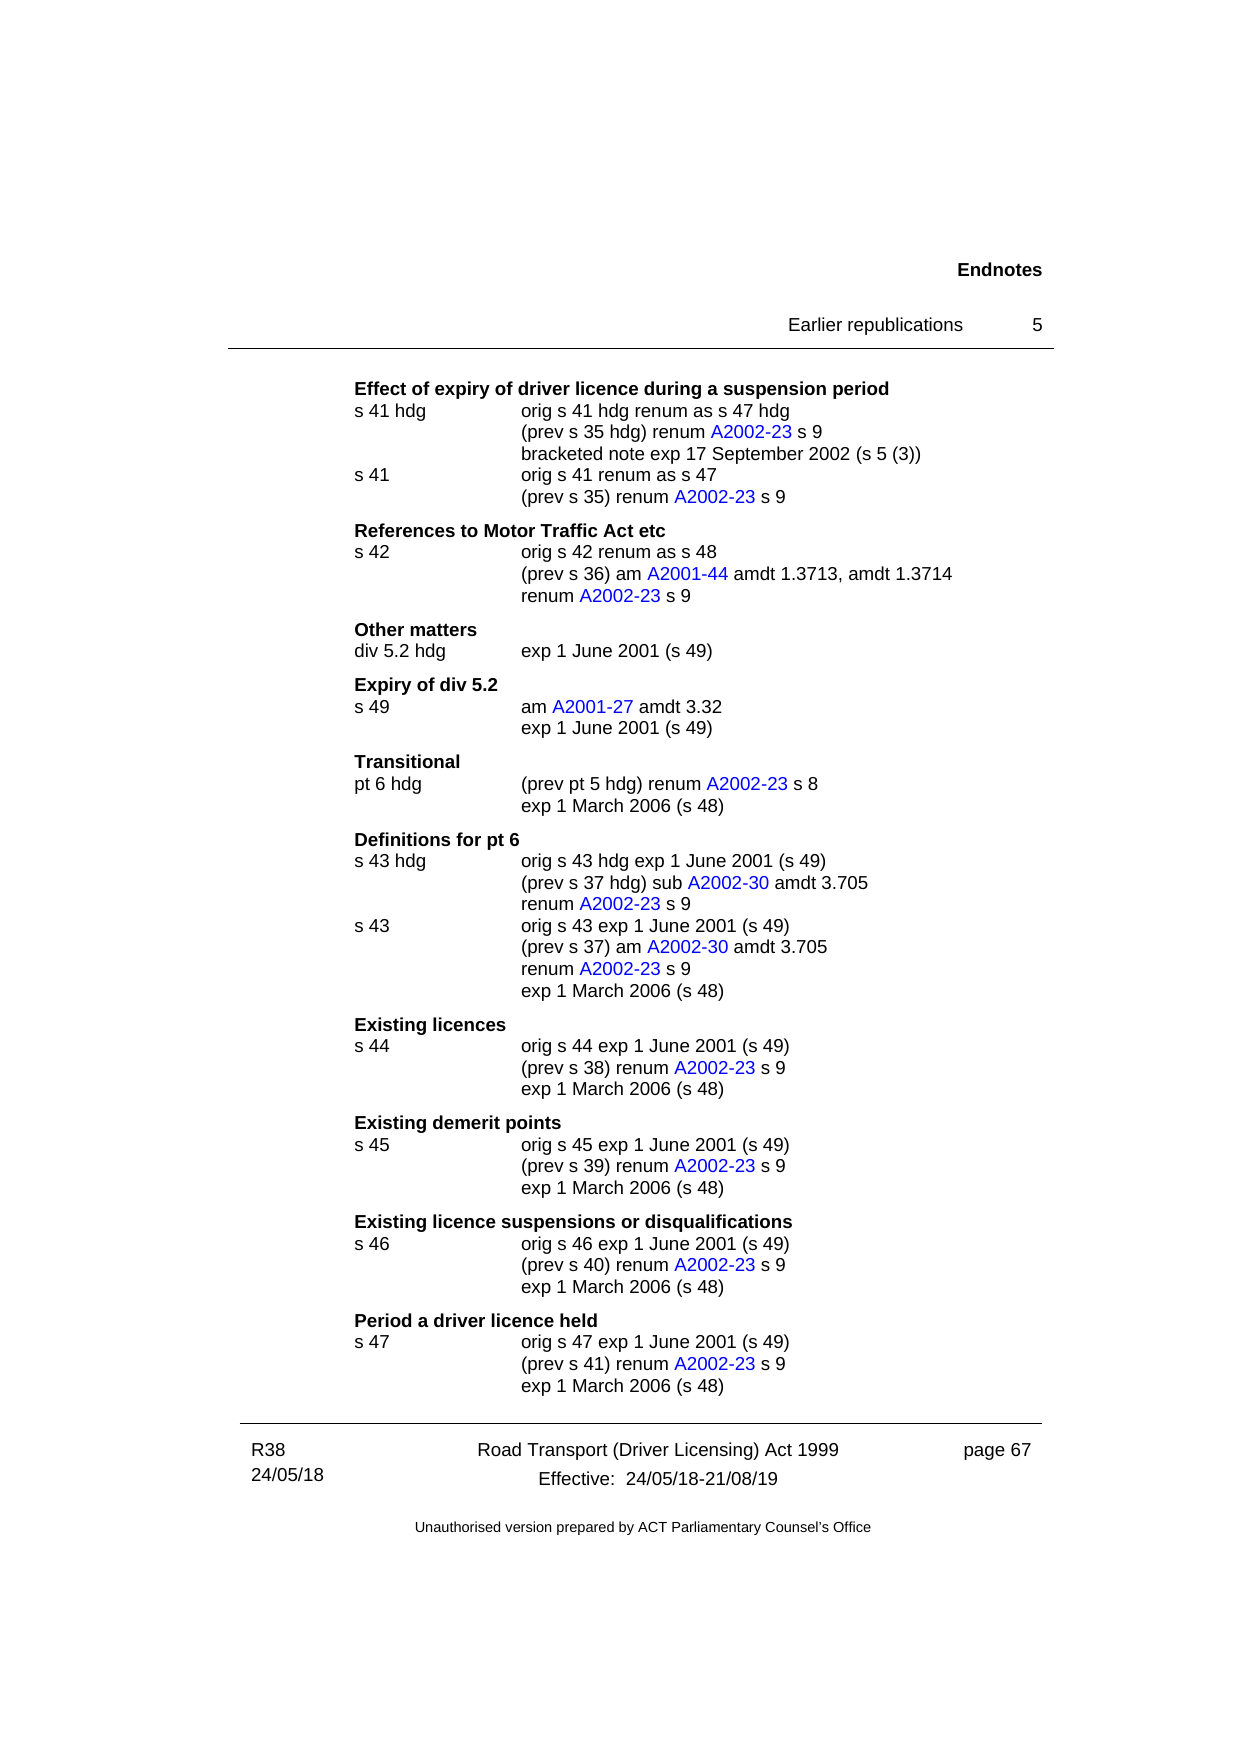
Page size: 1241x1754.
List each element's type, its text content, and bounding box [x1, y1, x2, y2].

text exp 1 March 2006 (s 48) [354, 1078, 1042, 1100]
text s 44 orig s 44 exp 1 June 2001 (s 49) [354, 1035, 1042, 1057]
text Other matters [354, 618, 1042, 640]
text exp 1 March 2006 (s 48) [354, 979, 1042, 1001]
text bracketed note exp 17 September 2002 (s 5 (3)) [354, 442, 1042, 464]
text s 49 am A2001-27 amdt 3.32 [354, 696, 1042, 717]
text (prev s 41) renum A2002-23 s 9 [354, 1353, 1042, 1374]
text (prev s 39) renum A2002-23 s 9 [354, 1155, 1042, 1177]
text s 43 orig s 43 exp 1 June 2001 (s 49) [354, 915, 1042, 936]
text exp 1 March 2006 (s 48) [354, 794, 1042, 816]
text s 47 orig s 47 exp 1 June 2001 (s 49) [354, 1331, 1042, 1353]
text s 41 hdg orig s 41 hdg renum as s 47 hdg [354, 399, 1042, 421]
text exp 1 March 2006 (s 48) [354, 1374, 1042, 1396]
text s 41 orig s 41 renum as s 47 [354, 464, 1042, 486]
text (prev s 40) renum A2002-23 s 9 [354, 1254, 1042, 1276]
text exp 1 March 2006 (s 48) [354, 1276, 1042, 1297]
text Existing demerit points [354, 1112, 1042, 1134]
text References to Motor Traffic Act etc [354, 520, 1042, 541]
text (prev s 36) am A2001-44 amdt 1.3713, amdt 1.3714 [354, 563, 1042, 584]
text renum A2002-23 s 9 [354, 584, 1042, 606]
text s 46 orig s 46 exp 1 June 2001 (s 49) [354, 1232, 1042, 1254]
text Expiry of div 5.2 [354, 674, 1042, 696]
text s 45 orig s 45 exp 1 June 2001 (s 49) [354, 1134, 1042, 1155]
text Existing licences [354, 1013, 1042, 1035]
text Period a driver licence held [354, 1310, 1042, 1331]
text (prev s 35 hdg) renum A2002-23 s 9 [354, 421, 1042, 442]
text Definitions for pt 6 [354, 828, 1042, 850]
text renum A2002-23 s 9 [354, 893, 1042, 915]
text Effect of expiry of driver licence during a suspension period [354, 378, 1042, 399]
text exp 1 March 2006 (s 48) [354, 1177, 1042, 1198]
text (prev s 35) renum A2002-23 s 9 [354, 486, 1042, 507]
text s 43 hdg orig s 43 hdg exp 1 June 2001 (s 49) [354, 850, 1042, 872]
text s 42 orig s 42 renum as s 48 [354, 541, 1042, 563]
text (prev s 37) am A2002-30 amdt 3.705 [354, 936, 1042, 958]
text exp 1 June 2001 (s 49) [354, 717, 1042, 739]
text div 5.2 hdg exp 1 June 2001 (s 49) [354, 640, 1042, 662]
text (prev s 38) renum A2002-23 s 9 [354, 1057, 1042, 1078]
text pt 6 hdg (prev pt 5 hdg) renum A2002-23 s 8 [354, 773, 1042, 794]
text Transitional [354, 751, 1042, 773]
text Existing licence suspensions or disqualifications [354, 1211, 1042, 1232]
text (prev s 37 hdg) sub A2002-30 amdt 3.705 [354, 872, 1042, 893]
text renum A2002-23 s 9 [354, 958, 1042, 979]
